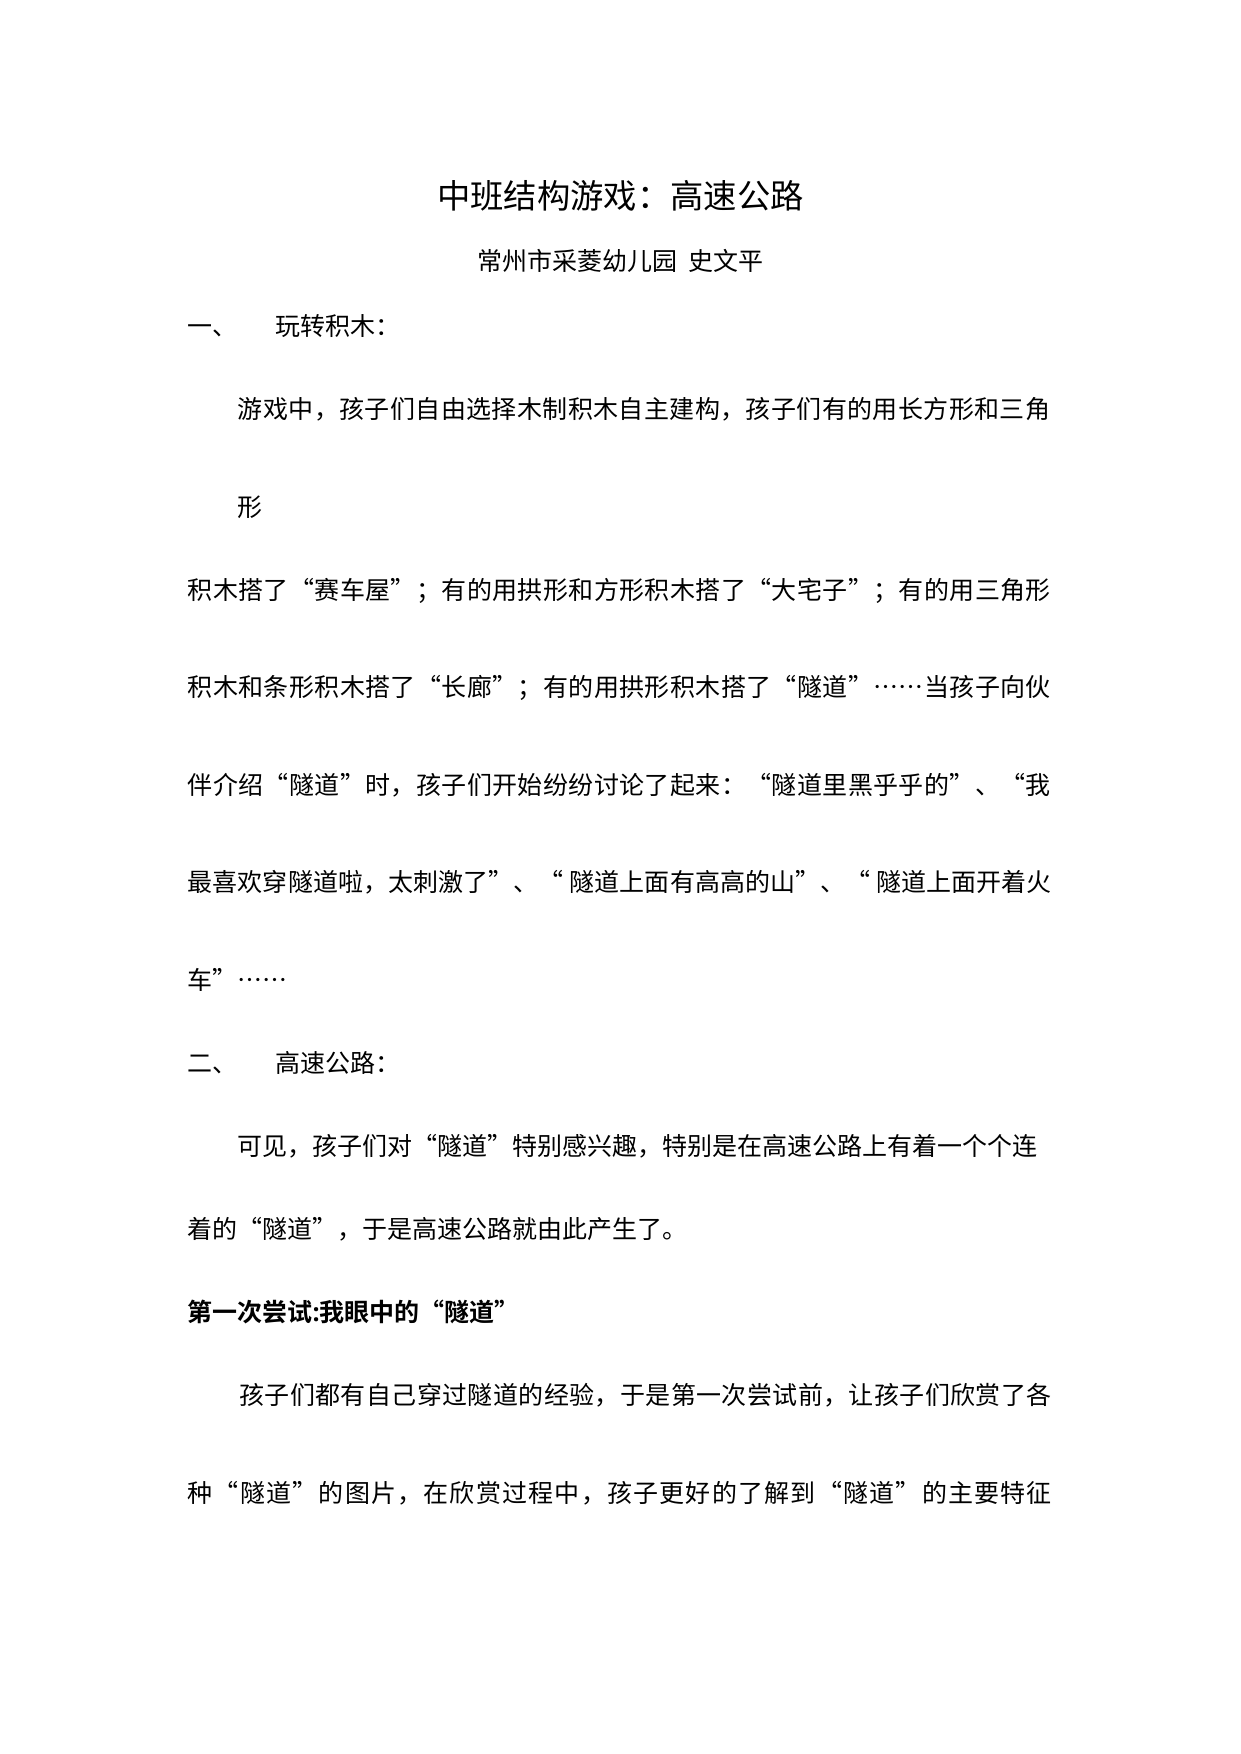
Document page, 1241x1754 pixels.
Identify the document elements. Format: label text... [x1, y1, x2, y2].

list 可见，孩子们对“隧道”特别感兴趣，特别是在高速公路上有着一个个连 [237, 1112, 1053, 1177]
text 中班结构游戏：高速公路 [187, 162, 1053, 227]
text 积木搭了“赛车屋”；有的用拱形和方形积木搭了“大宅子”；有的用三角形积木和条形积木搭了“长廊”；有的用拱形积木搭了“隧道”……当孩子向伙伴介绍“隧道”时，孩子们开始纷纷讨论了起来：“隧道里黑乎乎的”、“我最喜欢穿隧道啦，太刺激了”、“ 隧道上面有高高的山”、“ 隧道上面开着火车”…… [187, 556, 1053, 1011]
list 高速公路： [187, 1029, 1053, 1094]
list 玩转积木： [188, 292, 1053, 357]
text 第一次尝试:我眼中的“隧道” [187, 1278, 1053, 1343]
text 着的“隧道”，于是高速公路就由此产生了。 [187, 1195, 1053, 1260]
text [187, 1361, 1053, 1524]
text 常州市采菱幼儿园 史文平 [187, 227, 1053, 292]
list 游戏中，孩子们自由选择木制积木自主建构，孩子们有的用长方形和三角形 [238, 375, 1053, 538]
